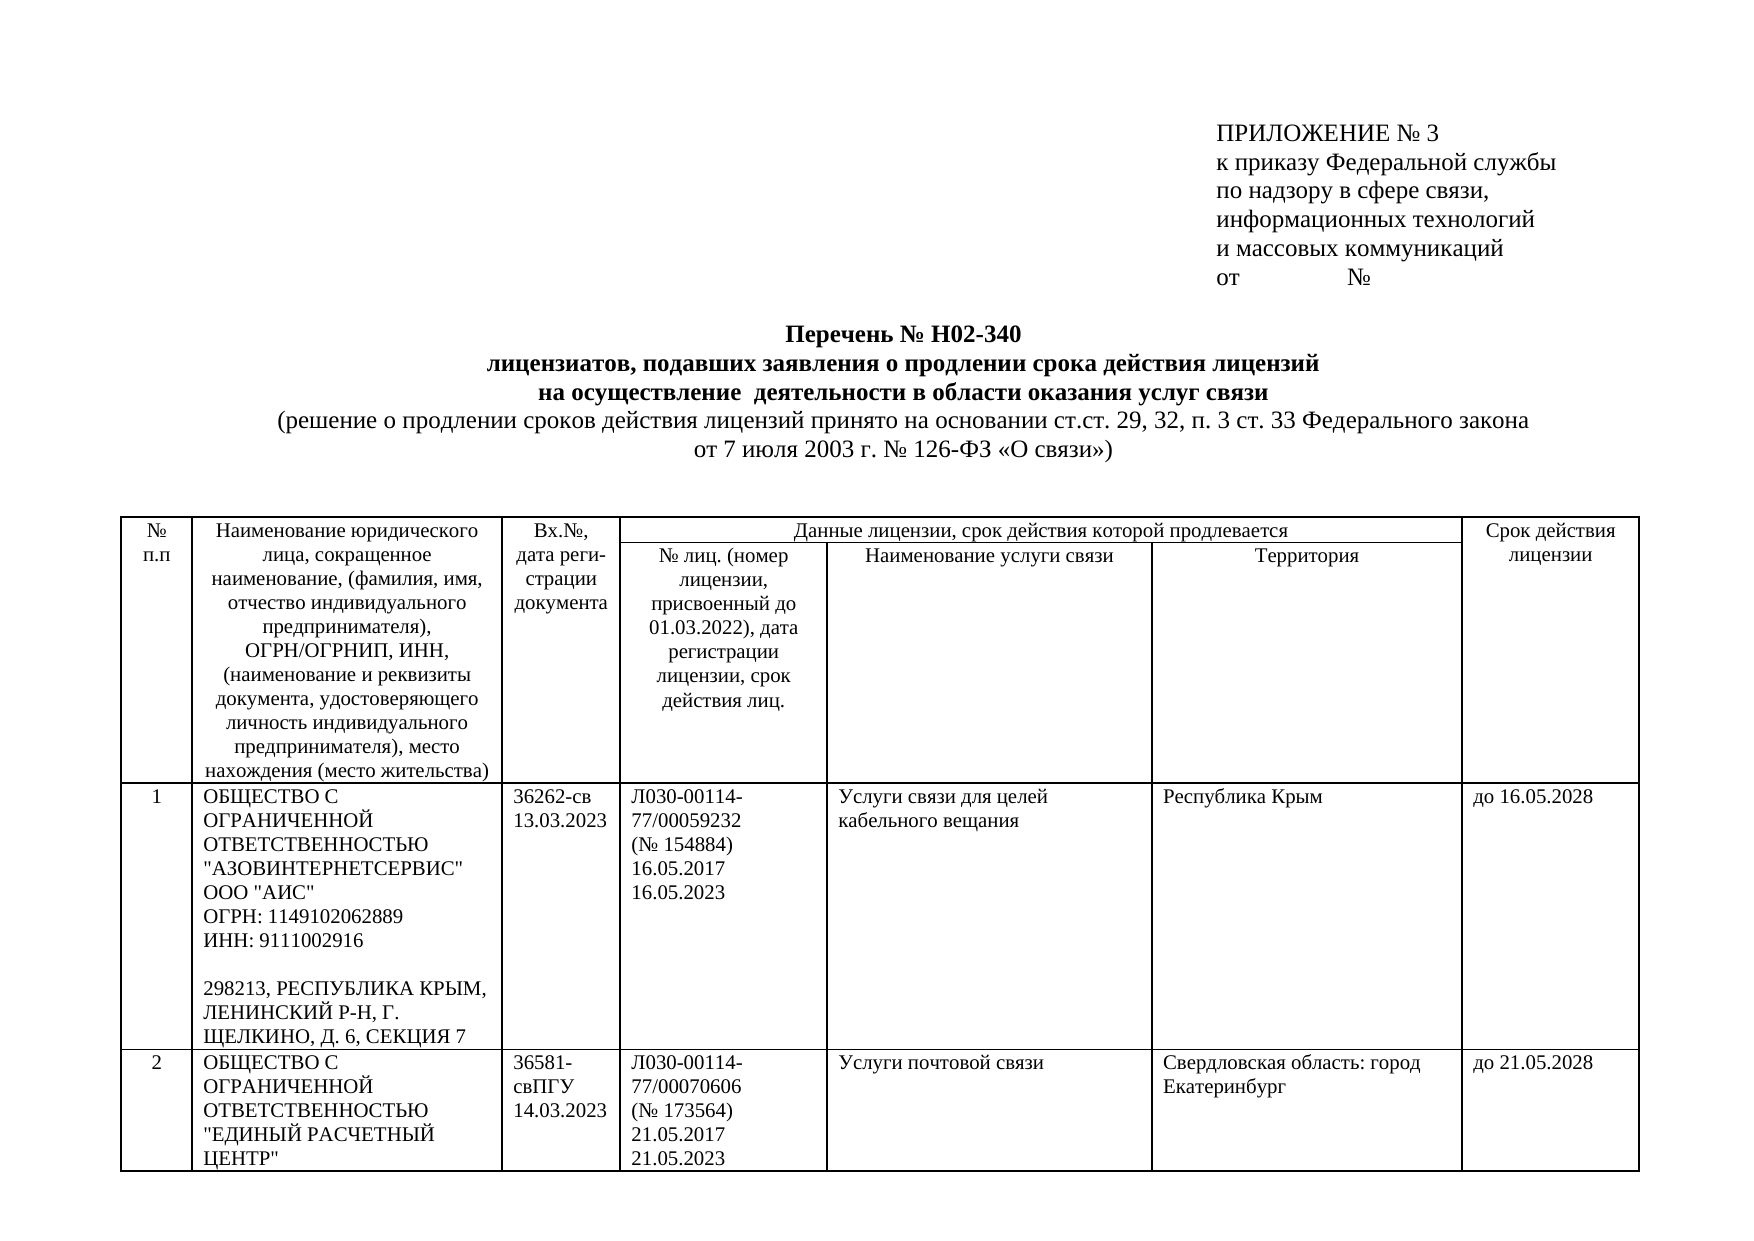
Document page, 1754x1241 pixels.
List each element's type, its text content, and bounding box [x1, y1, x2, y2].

table_cell 1 [122, 784, 191, 1048]
table_header Данные лицензии, срок действия которой продлевается [621, 518, 1461, 542]
table_cell № лиц. (номер лицензии, присвоенный до 01.03.2022), дата регистрации лицензии, срок действия лиц. [621, 543, 826, 782]
table_header Срок действия лицензии [1463, 518, 1638, 782]
text по надзору в сфере связи, [1216, 176, 1653, 204]
table_cell Услуги связи для целей кабельного вещания [828, 784, 1151, 1048]
text Перечень № Н02-340 [59, 319, 1653, 348]
table_cell 36262-св 13.03.2023 [503, 784, 619, 1048]
table_cell Л030-00114-77/00059232 (№ 154884) 16.05.2017 16.05.2023 [621, 784, 826, 1048]
table_cell до 21.05.2028 [1463, 1050, 1638, 1170]
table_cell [621, 1050, 826, 1170]
table_cell Территория [1153, 543, 1461, 782]
text и массовых коммуникаций [1216, 233, 1653, 262]
text к приказу Федеральной службы [1216, 147, 1653, 176]
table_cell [1153, 1050, 1461, 1170]
text на осуществление деятельности в области оказания услуг связи [59, 377, 1653, 406]
table_cell 2 [122, 1050, 191, 1170]
table_cell до 16.05.2028 [1463, 784, 1638, 1048]
table_header № п.п [122, 518, 191, 782]
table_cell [503, 1050, 619, 1170]
text от 7 июля 2003 г. № 126-ФЗ «О связи») [59, 434, 1653, 463]
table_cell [193, 1050, 501, 1170]
table_header Вх.№, дата реги-страции документа [503, 518, 619, 782]
text (решение о продлении сроков действия лицензий принято на основании ст.ст. 29, 32, п. 3 ст. 33 Федерального закона [59, 406, 1653, 434]
table_cell Республика Крым [1153, 784, 1461, 1048]
table_cell Наименование услуги связи [828, 543, 1151, 782]
text лицензиатов, подавших заявления о продлении срока действия лицензий [59, 348, 1653, 377]
table_header Наименование юридического лица, сокращенное наименование, (фамилия, имя, отчество индивидуального предпринимателя), ОГРН/ОГРНИП, ИНН, (наименование и реквизиты документа, удостоверяющего личность индивидуального предпринимателя), место нахождения (место жительства) [193, 518, 501, 782]
text информационных технологий [1216, 204, 1653, 233]
text ПРИЛОЖЕНИЕ № 3 [1122, 118, 1653, 147]
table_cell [828, 1050, 1151, 1170]
table_cell ОБЩЕСТВО С ОГРАНИЧЕННОЙ ОТВЕТСТВЕННОСТЬЮ "АЗОВИНТЕРНЕТСЕРВИС" ООО "АИС" ОГРН: 1149102062889 ИНН: 9111002916 298213, РЕСПУБЛИКА КРЫМ, ЛЕНИНСКИЙ Р-Н, Г. ЩЕЛКИНО, Д. 6, СЕКЦИЯ 7 [193, 784, 501, 1048]
text от № [1122, 262, 1653, 291]
